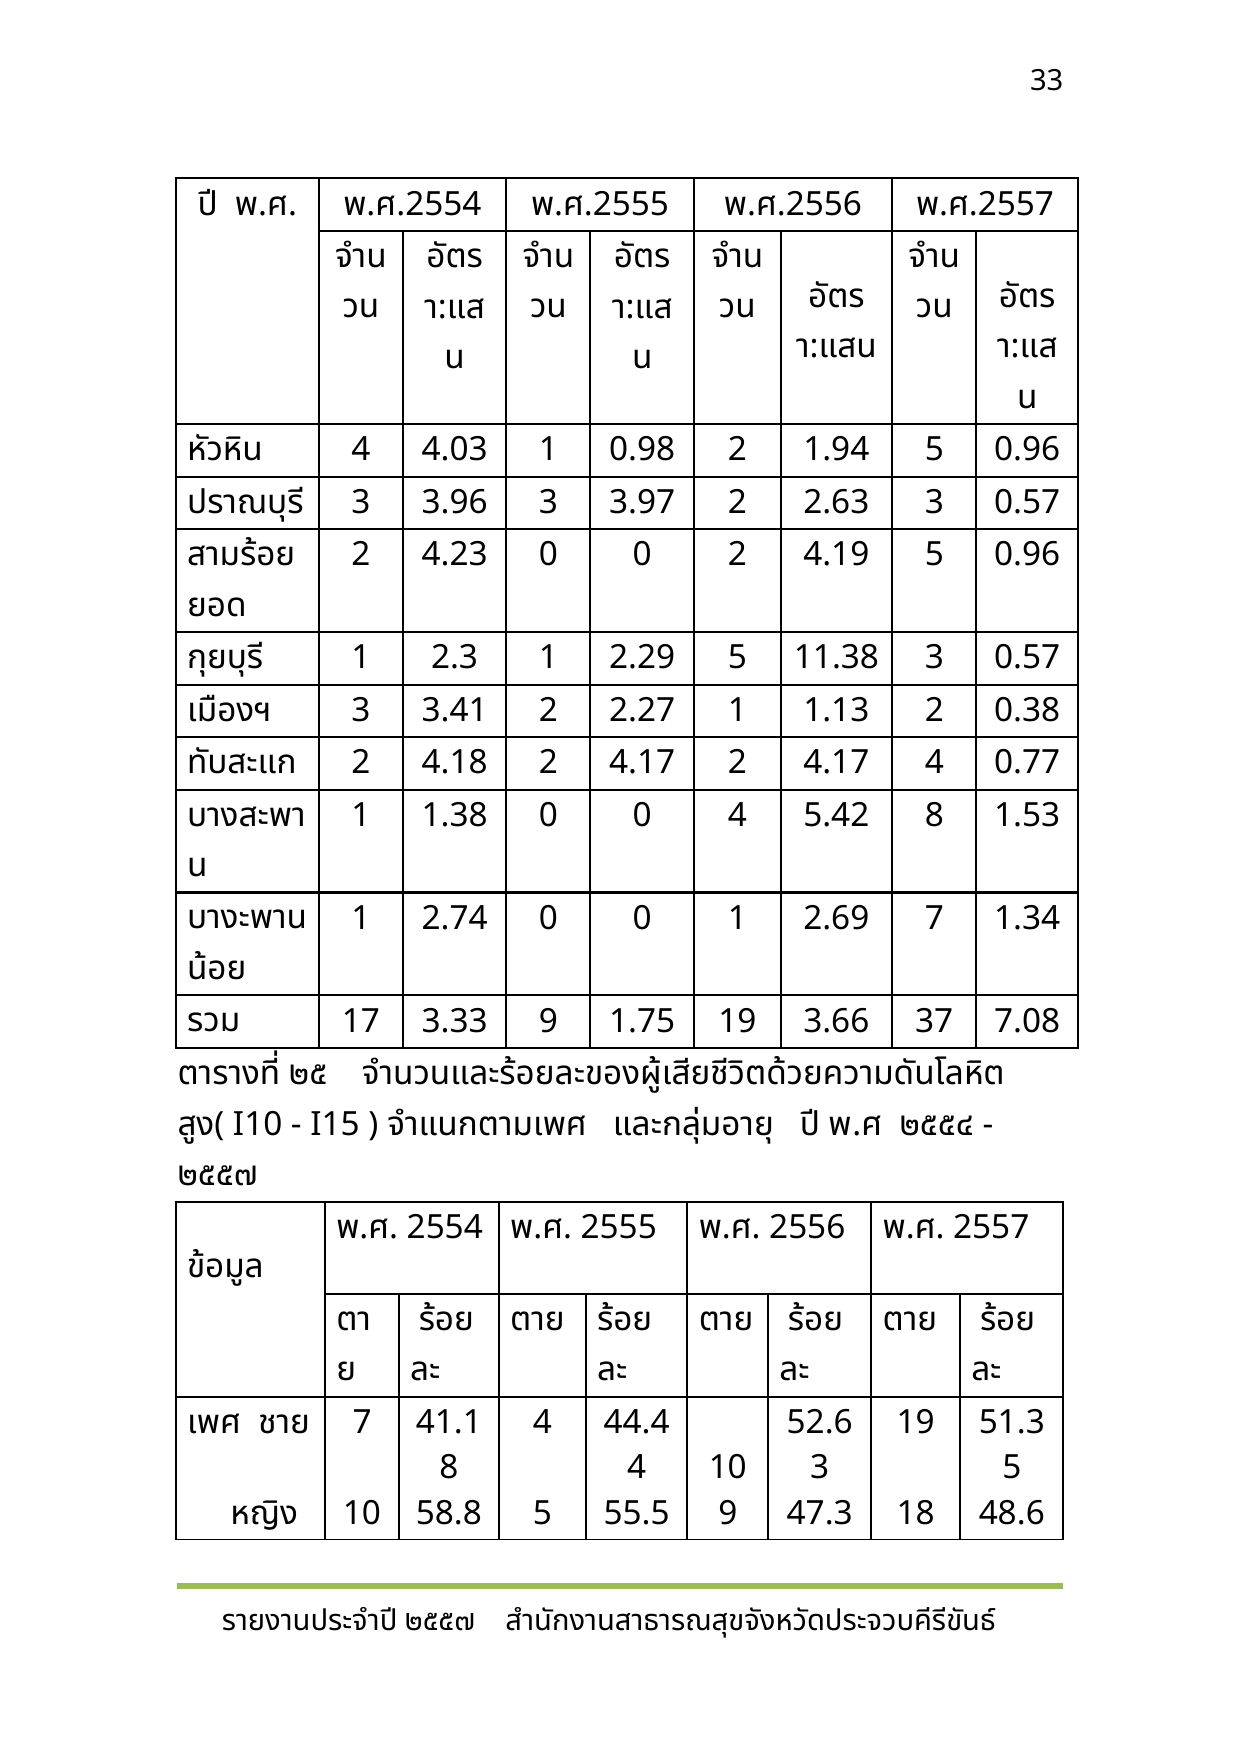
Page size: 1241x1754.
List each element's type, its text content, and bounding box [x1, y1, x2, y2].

table_cell 0.96 [977, 425, 1077, 476]
table_cell 1.34 [977, 894, 1077, 994]
table_cell 4.03 [404, 425, 505, 476]
table_cell 4.17 [782, 738, 891, 788]
table_cell 0.57 [977, 478, 1077, 528]
table_cell 3 [320, 686, 402, 736]
table_cell 2.69 [782, 894, 891, 994]
table_header พ.ศ. 2557 [872, 1203, 1062, 1293]
table_cell 1 [695, 686, 780, 736]
table_cell 7 [326, 1398, 398, 1489]
table_cell 5 [893, 425, 975, 476]
table_header พ.ศ. 2556 [688, 1203, 870, 1293]
table_cell 5 [695, 633, 780, 683]
table_cell 52.63 [769, 1398, 870, 1489]
table_cell 0 [591, 530, 693, 631]
table_cell 41.18 [400, 1398, 498, 1489]
table_cell 1 [320, 633, 402, 683]
table_cell 51.35 [961, 1398, 1062, 1489]
table_cell ปราณบุรี [177, 478, 318, 528]
table_cell บางสะพาน [177, 791, 318, 891]
table_cell 1.38 [404, 791, 505, 891]
table_cell 17 [320, 996, 402, 1047]
table_cell 1.75 [591, 996, 693, 1047]
table_cell 1 [320, 791, 402, 891]
table_cell อัตรา:แสน [404, 232, 505, 423]
table_cell 4 [695, 791, 780, 891]
table_cell 2 [507, 738, 589, 788]
table_cell 3.41 [404, 686, 505, 736]
table_cell หัวหิน [177, 425, 318, 476]
table_cell ร้อยละ [400, 1295, 498, 1396]
table_cell 3 [893, 633, 975, 683]
table_cell 5 [500, 1489, 585, 1539]
table_cell 0 [591, 791, 693, 891]
table_cell จำนวน [893, 232, 975, 423]
table_cell หญิง [177, 1489, 324, 1539]
table_cell 0 [507, 530, 589, 631]
table_cell 5.42 [782, 791, 891, 891]
table_cell 2 [893, 686, 975, 736]
table_header พ.ศ.2555 [507, 179, 693, 230]
text ตารางที่ ๒๕ จำนวนและร้อยละของผู้เสียชีวิตด้วยความดันโลหิตสูง( I10 - I15 ) จำแนกตามเพศ และกลุ่มอายุ ปี พ.ศ ๒๕๕๔ - ๒๕๕๗ [177, 1049, 1063, 1201]
table_cell สามร้อยยอด [177, 530, 318, 631]
table_cell จำนวน [320, 232, 402, 423]
table_cell 55.56 [587, 1489, 686, 1539]
table_header ข้อมูล [177, 1203, 324, 1293]
table_cell 2.74 [404, 894, 505, 994]
table_cell 19 [872, 1398, 959, 1489]
table_cell 4 [500, 1398, 585, 1489]
table_cell เพศ ชาย [177, 1398, 324, 1489]
table_cell 3 [507, 478, 589, 528]
table_cell 58.82 [400, 1489, 498, 1539]
table_cell จำนวน [695, 232, 780, 423]
table_cell 18 [872, 1489, 959, 1539]
table_cell 5 [893, 530, 975, 631]
table_cell 3.97 [591, 478, 693, 528]
table_cell 0.98 [591, 425, 693, 476]
table_cell 0 [507, 791, 589, 891]
table_cell 2 [507, 686, 589, 736]
table_cell 4.23 [404, 530, 505, 631]
table_cell 4 [893, 738, 975, 788]
table_header พ.ศ.2556 [695, 179, 891, 230]
table_cell 2.27 [591, 686, 693, 736]
table_cell 2 [320, 530, 402, 631]
table_cell 11.38 [782, 633, 891, 683]
table_cell 9 [688, 1489, 767, 1539]
table_cell 2.3 [404, 633, 505, 683]
table_cell 0 [591, 894, 693, 994]
table_cell เมืองฯ [177, 686, 318, 736]
table_cell 2 [695, 530, 780, 631]
table_cell 3 [320, 478, 402, 528]
table_cell 1.94 [782, 425, 891, 476]
table_cell ตาย [326, 1295, 398, 1396]
table_cell 1.13 [782, 686, 891, 736]
table_cell 4 [320, 425, 402, 476]
table_cell 0.77 [977, 738, 1077, 788]
table_cell 44.44 [587, 1398, 686, 1489]
table_cell 19 [695, 996, 780, 1047]
table_cell บางะพานน้อย [177, 894, 318, 994]
table_cell 1 [695, 894, 780, 994]
table_header ปี พ.ศ. [177, 179, 318, 230]
table_cell 2.63 [782, 478, 891, 528]
table_cell ตาย [688, 1295, 767, 1396]
table_cell 7 [893, 894, 975, 994]
table_cell 3.66 [782, 996, 891, 1047]
table_cell กุยบุรี [177, 633, 318, 683]
table_cell 1.53 [977, 791, 1077, 891]
table_cell 4.18 [404, 738, 505, 788]
table_cell [177, 230, 318, 423]
table_cell 1 [507, 425, 589, 476]
table_cell 10 [326, 1489, 398, 1539]
table_cell 2 [695, 738, 780, 788]
table_cell 2.29 [591, 633, 693, 683]
table_cell รวม [177, 996, 318, 1047]
table_header พ.ศ. 2555 [500, 1203, 686, 1293]
table_cell 37 [893, 996, 975, 1047]
table_cell ร้อยละ [769, 1295, 870, 1396]
table_header พ.ศ.2554 [320, 179, 505, 230]
table_cell จำนวน [507, 232, 589, 423]
table_cell 0.96 [977, 530, 1077, 631]
table_cell 0.57 [977, 633, 1077, 683]
table_cell 1 [507, 633, 589, 683]
table_cell [177, 1293, 324, 1396]
table_cell 48.65 [961, 1489, 1062, 1539]
table_cell 10 [688, 1398, 767, 1489]
table_cell 8 [893, 791, 975, 891]
table_cell 2 [320, 738, 402, 788]
table_cell อัตรา:แสน [977, 232, 1077, 423]
table_cell 9 [507, 996, 589, 1047]
table_cell 7.08 [977, 996, 1077, 1047]
table_cell 3.33 [404, 996, 505, 1047]
table_cell 0.38 [977, 686, 1077, 736]
table_cell 47.37 [769, 1489, 870, 1539]
table_cell 2 [695, 478, 780, 528]
table_header พ.ศ.2557 [893, 179, 1077, 230]
table_cell ตาย [500, 1295, 585, 1396]
table_cell ตาย [872, 1295, 959, 1396]
table_cell 3 [893, 478, 975, 528]
table_cell 1 [320, 894, 402, 994]
table_cell ร้อยละ [961, 1295, 1062, 1396]
table_cell 4.19 [782, 530, 891, 631]
table_cell อัตรา:แสน [591, 232, 693, 423]
table_cell 4.17 [591, 738, 693, 788]
table_cell 3.96 [404, 478, 505, 528]
table_cell 0 [507, 894, 589, 994]
table_header พ.ศ. 2554 [326, 1203, 498, 1293]
table_cell ทับสะแก [177, 738, 318, 788]
table_cell 2 [695, 425, 780, 476]
table_cell ร้อยละ [587, 1295, 686, 1396]
table_cell อัตรา:แสน [782, 232, 891, 423]
